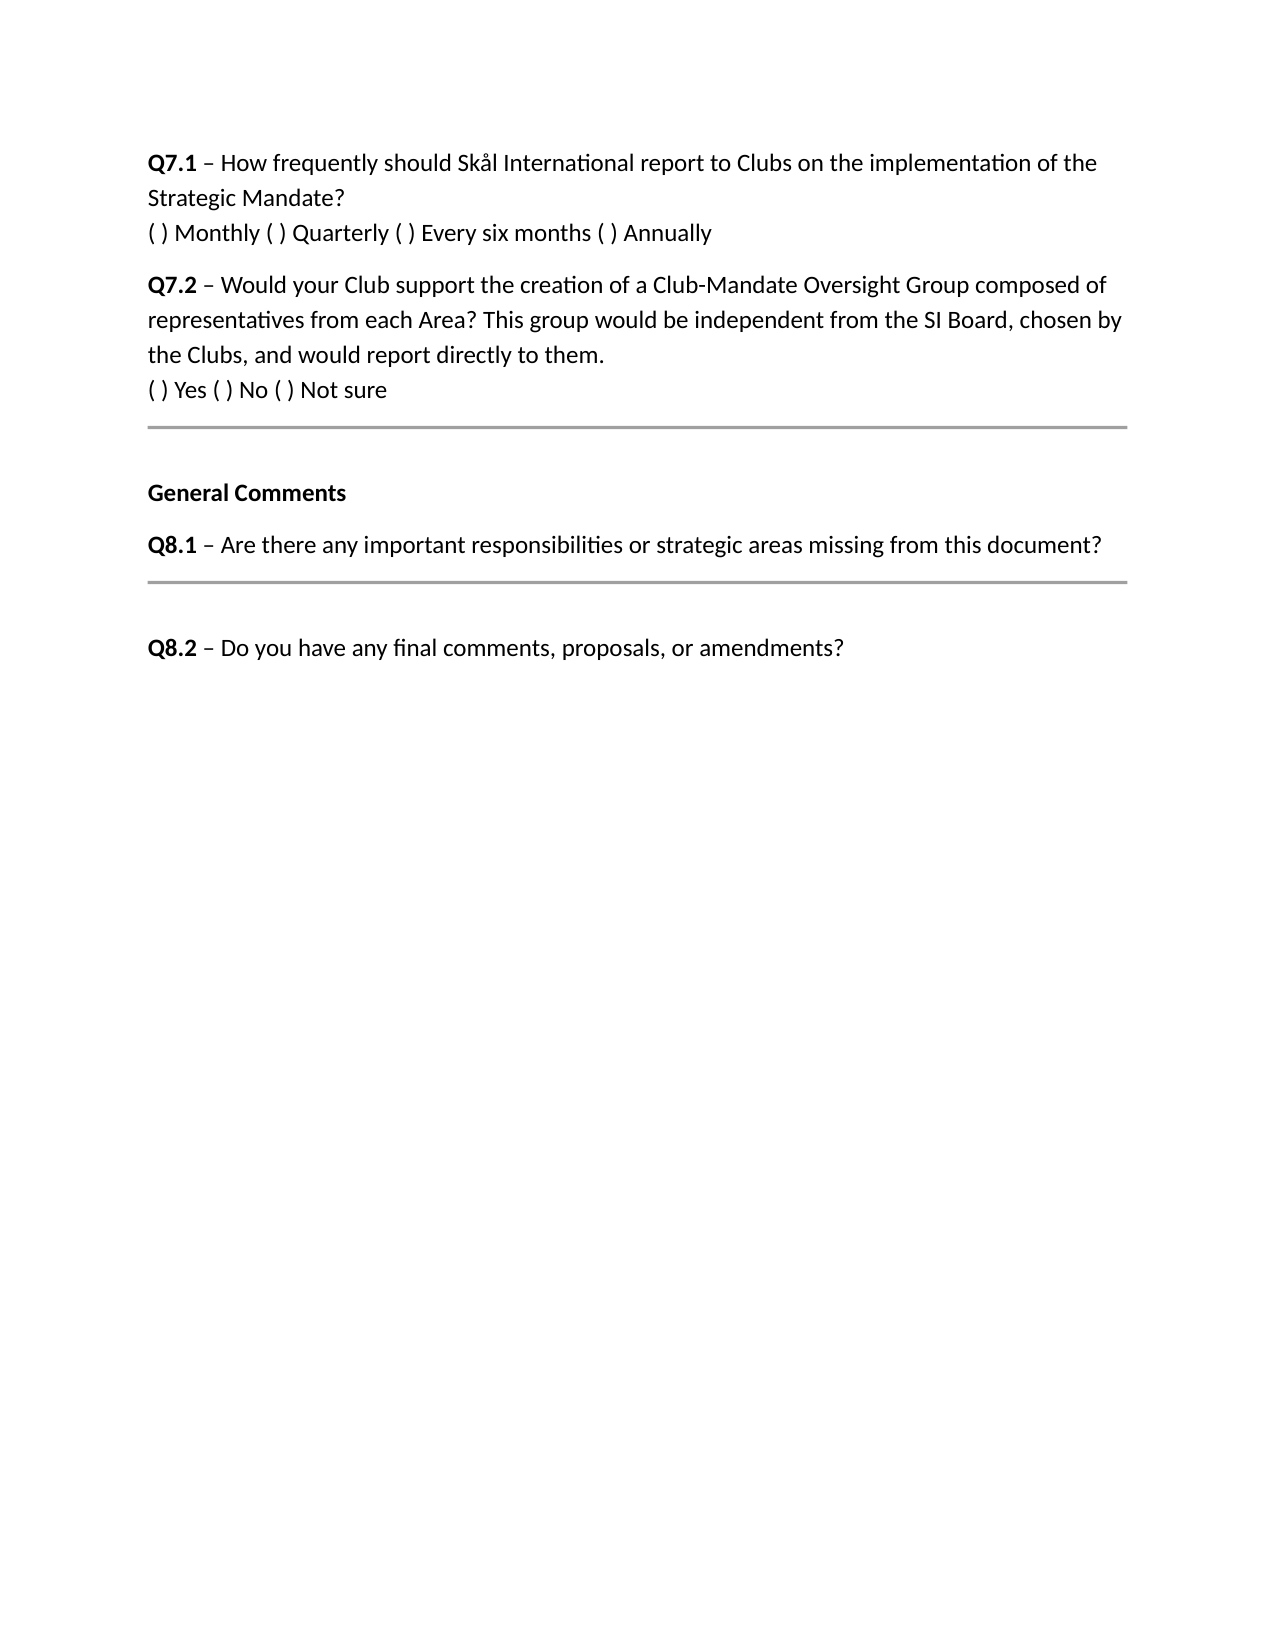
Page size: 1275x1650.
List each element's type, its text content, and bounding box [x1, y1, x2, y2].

text Q8.1 – Are there any important responsibilities or strategic areas missing from this document? [148, 529, 1127, 560]
text General Comments [148, 478, 1127, 508]
text Q7.2 – Would your Club support the creation of a Club-Mandate Oversight Group composed of representatives from each Area? This group would be independent from the SI Board, chosen by the Clubs, and would report directly to them. ( ) Yes ( ) No ( ) Not sure [148, 269, 1127, 405]
text Q7.1 – How frequently should Skål International report to Clubs on the implementation of the Strategic Mandate? ( ) Monthly ( ) Quarterly ( ) Every six months ( ) Annually [148, 148, 1127, 248]
text Q8.2 – Do you have any final comments, proposals, or amendments? [148, 633, 1127, 663]
